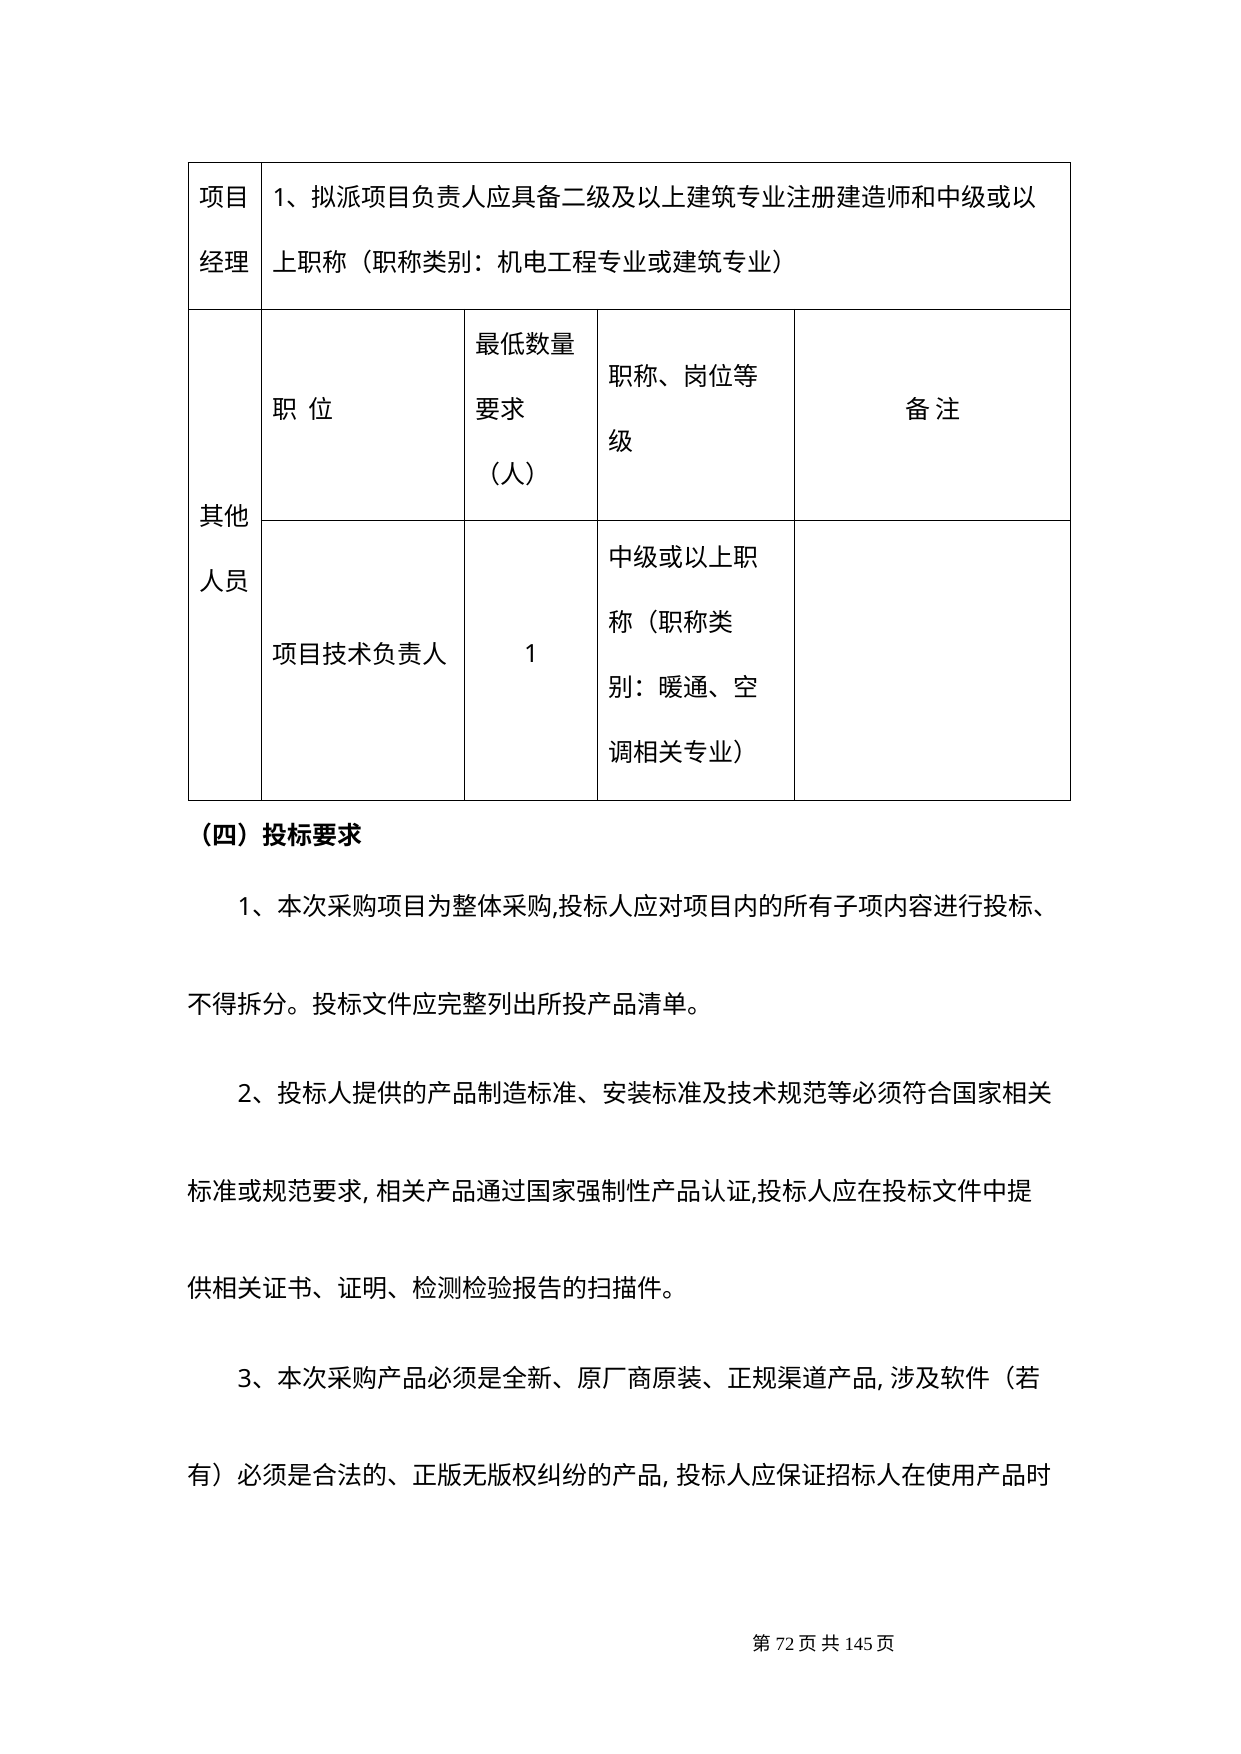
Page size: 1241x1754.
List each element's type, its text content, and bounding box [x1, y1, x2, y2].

table_cell 其他人员 [189, 310, 261, 800]
table_cell [795, 521, 1070, 800]
table_cell 1 [465, 521, 597, 800]
text （四）投标要求 [187, 801, 1053, 866]
table_cell 中级或以上职称（职称类别：暖通、空调相关专业） [598, 521, 794, 800]
table_cell 职 位 [262, 310, 464, 520]
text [187, 1344, 1053, 1506]
table_cell 备 注 [795, 310, 1070, 520]
table_cell 职称、岗位等级 [598, 310, 794, 520]
table_cell 项目经理 [189, 163, 261, 309]
table_cell 项目技术负责人 [262, 521, 464, 800]
table_cell 1、拟派项目负责人应具备二级及以上建筑专业注册建造师和中级或以上职称（职称类别：机电工程专业或建筑专业） [262, 163, 1070, 309]
table_cell 最低数量要求（人） [465, 310, 597, 520]
text 1、本次采购项目为整体采购,投标人应对项目内的所有子项内容进行投标、不得拆分。投标文件应完整列出所投产品清单。 [187, 872, 1053, 1035]
text 2、投标人提供的产品制造标准、安装标准及技术规范等必须符合国家相关标准或规范要求, 相关产品通过国家强制性产品认证,投标人应在投标文件中提供相关证书、证明、检测检验报告的扫描件。 [187, 1059, 1053, 1319]
